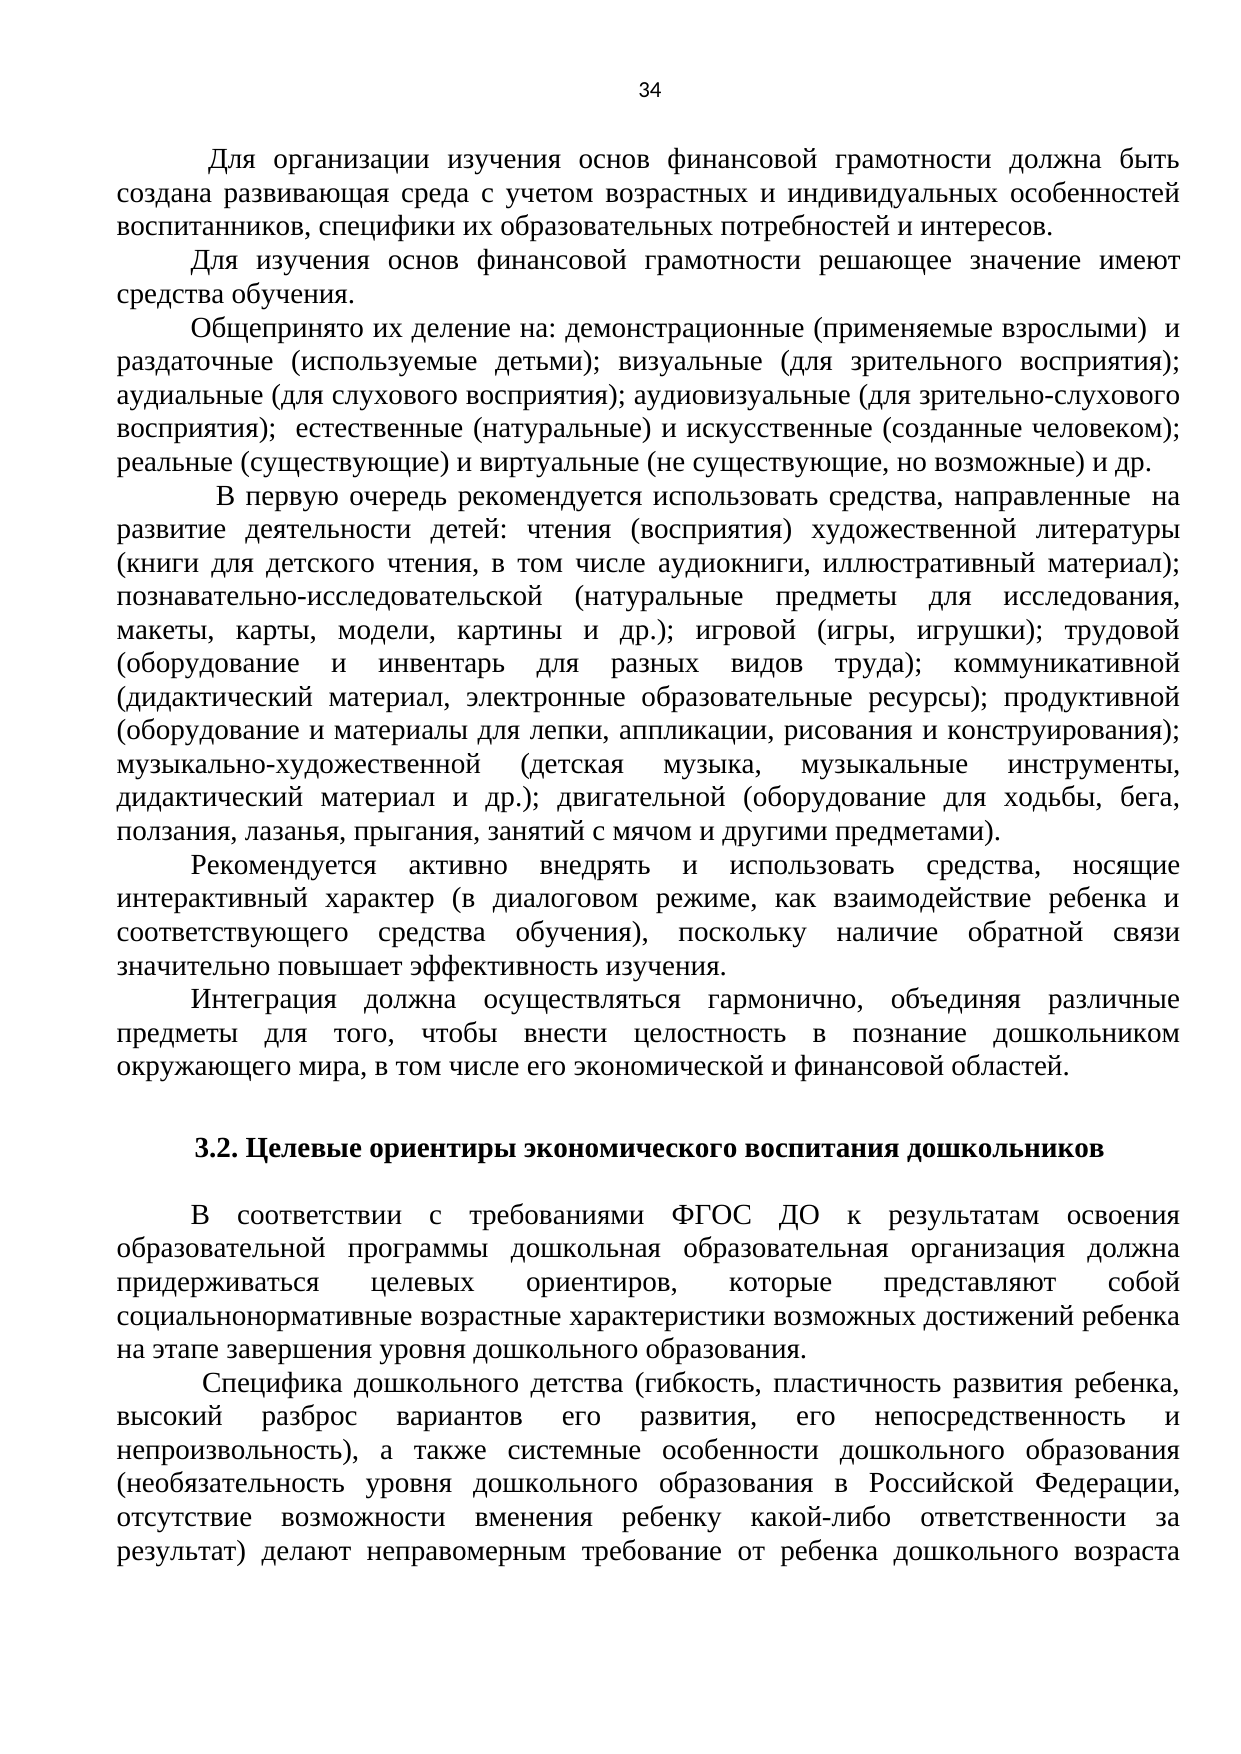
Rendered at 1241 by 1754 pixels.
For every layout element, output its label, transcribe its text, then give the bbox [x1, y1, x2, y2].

text В соответствии с требованиями ФГОС ДО к результатам освоения образовательной программы дошкольная образовательная организация должна придерживаться целевых ориентиров, которые представляют собой социальнонормативные возрастные характеристики возможных достижений ребенка на этапе завершения уровня дошкольного образования. [116, 1197, 1181, 1365]
text В первую очередь рекомендуется использовать средства, направленные на развитие деятельности детей: чтения (восприятия) художественной литературы (книги для детского чтения, в том числе аудиокниги, иллюстративный материал); познавательно-исследовательской (натуральные предметы для исследования, макеты, карты, модели, картины и др.); игровой (игры, игрушки); трудовой (оборудование и инвентарь для разных видов труда); коммуникативной (дидактический материал, электронные образовательные ресурсы); продуктивной (оборудование и материалы для лепки, аппликации, рисования и конструирования); музыкально-художественной (детская музыка, музыкальные инструменты, дидактический материал и др.); двигательной (оборудование для ходьбы, бега, ползания, лазанья, прыгания, занятий с мячом и другими предметами). [116, 478, 1181, 847]
text Общепринято их деление на: демонстрационные (применяемые взрослыми) и раздаточные (используемые детьми); визуальные (для зрительного восприятия); аудиальные (для слухового восприятия); аудиовизуальные (для зрительно-слухового восприятия); естественные (натуральные) и искусственные (созданные человеком); реальные (существующие) и виртуальные (не существующие, но возможные) и др. [116, 310, 1181, 477]
subtitle 3.2. Целевые ориентиры экономического воспитания дошкольников [118, 1130, 1181, 1164]
text Рекомендуется активно внедрять и использовать средства, носящие интерактивный характер (в диалоговом режиме, как взаимодействие ребенка и соответствующего средства обучения), поскольку наличие обратной связи значительно повышает эффективность изучения. [116, 847, 1181, 981]
text Для организации изучения основ финансовой грамотности должна быть создана развивающая среда с учетом возрастных и индивидуальных особенностей воспитанников, специфики их образовательных потребностей и интересов. [116, 141, 1181, 242]
text Интеграция должна осуществляться гармонично, объединяя различные предметы для того, чтобы внести целостность в познание дошкольником окружающего мира, в том числе его экономической и финансовой областей. [116, 981, 1181, 1082]
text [116, 1365, 1181, 1566]
text Для изучения основ финансовой грамотности решающее значение имеют средства обучения. [116, 242, 1181, 309]
